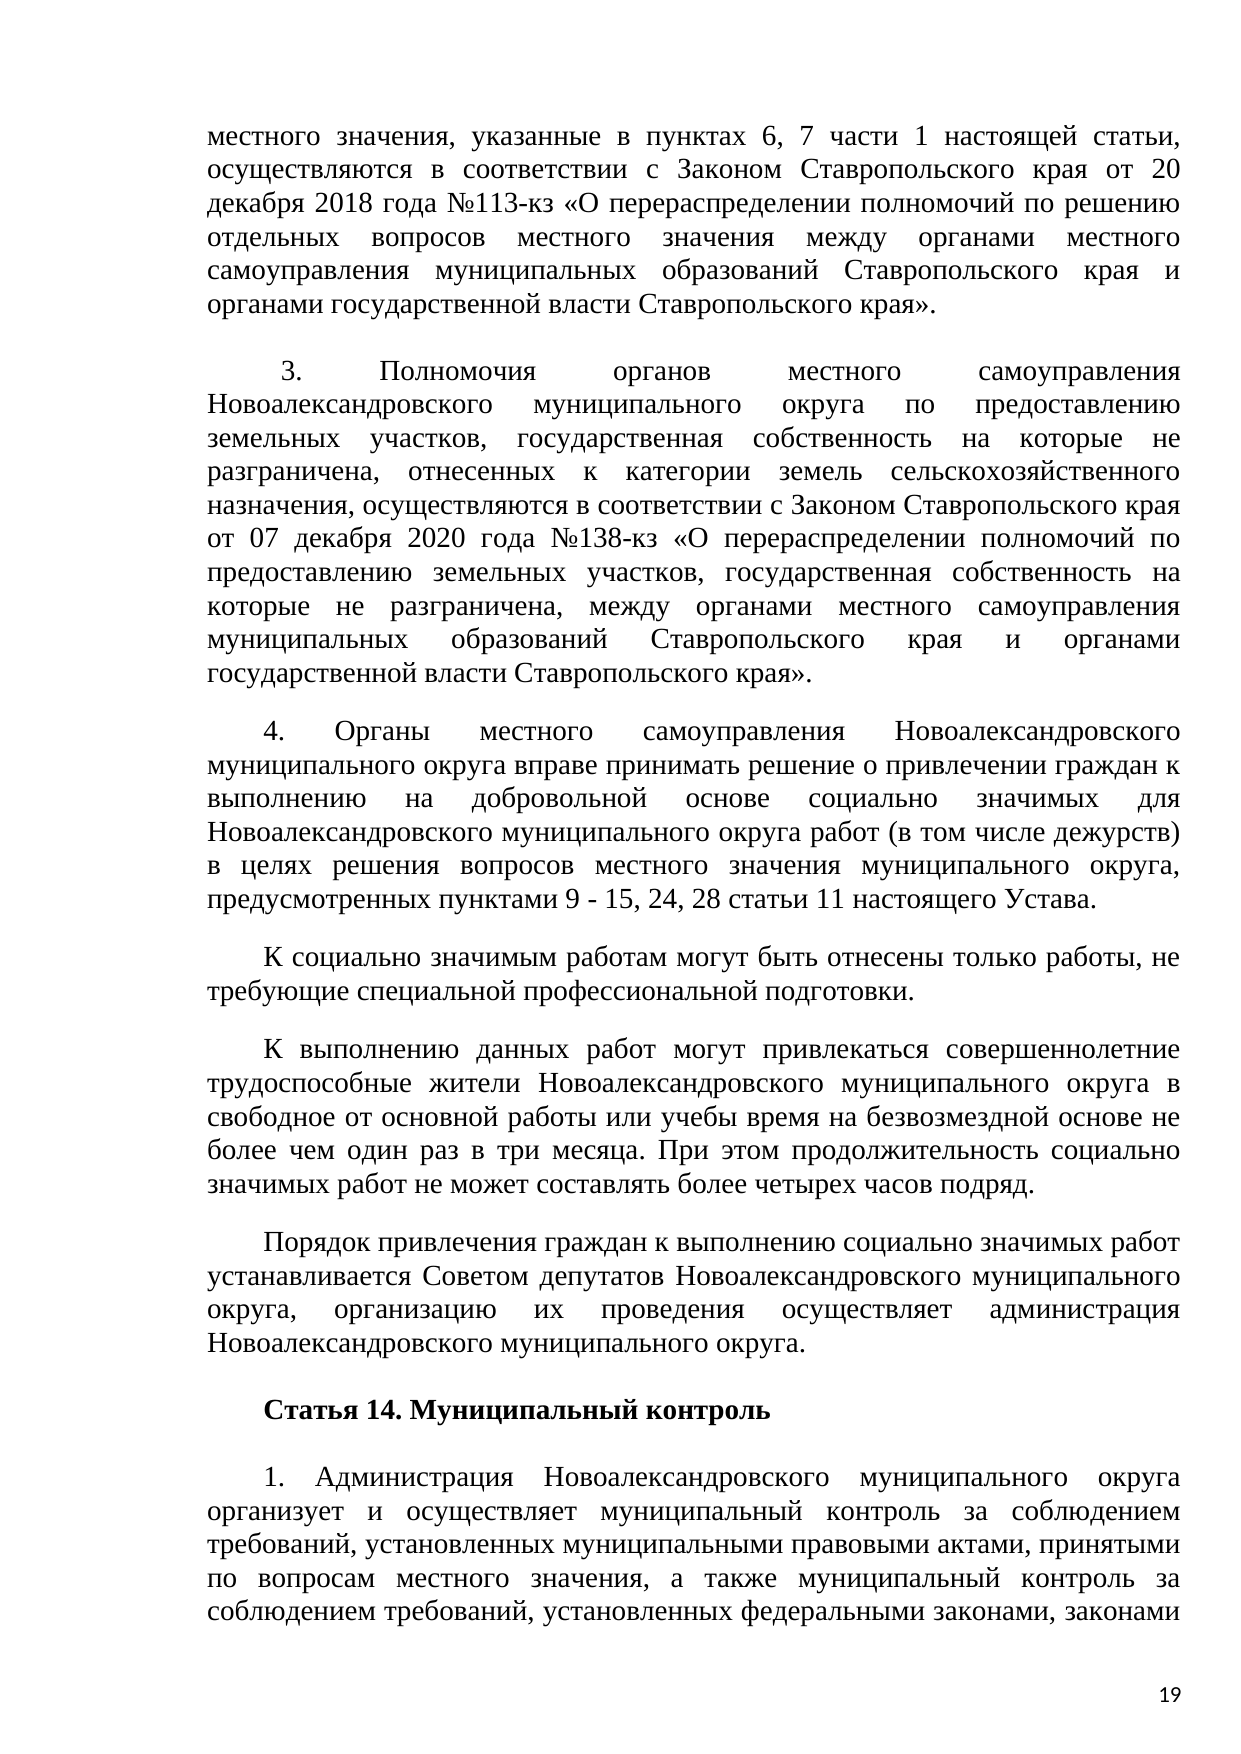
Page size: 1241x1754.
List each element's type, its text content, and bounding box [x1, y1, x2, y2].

text 3. Полномочия органов местного самоуправления Новоалександровского муниципального округа по предоставлению земельных участков, государственная собственность на которые не разграничена, отнесенных к категории земель сельскохозяйственного назначения, осуществляются в соответствии с Законом Ставропольского края от 07 декабря 2020 года №138-кз «О перераспределении полномочий по предоставлению земельных участков, государственная собственность на которые не разграничена, между органами местного самоуправления муниципальных образований Ставропольского края и органами государственной власти Ставропольского края». [207, 353, 1181, 688]
text 4. Органы местного самоуправления Новоалександровского муниципального округа вправе принимать решение о привлечении граждан к выполнению на добровольной основе социально значимых для Новоалександровского муниципального округа работ (в том числе дежурств) в целях решения вопросов местного значения муниципального округа, предусмотренных пунктами 9 - 15, 24, 28 статьи 11 настоящего Устава. [207, 713, 1181, 914]
text К выполнению данных работ могут привлекаться совершеннолетние трудоспособные жители Новоалександровского муниципального округа в свободное от основной работы или учебы время на безвозмездной основе не более чем один раз в три месяца. При этом продолжительность социально значимых работ не может составлять более четырех часов подряд. [207, 1032, 1181, 1199]
text К социально значимым работам могут быть отнесены только работы, не требующие специальной профессиональной подготовки. [207, 939, 1181, 1007]
text Порядок привлечения граждан к выполнению социально значимых работ устанавливается Советом депутатов Новоалександровского муниципального округа, организацию их проведения осуществляет администрация Новоалександровского муниципального округа. [207, 1224, 1181, 1358]
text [207, 118, 1181, 319]
title Статья 14. Муниципальный контроль [207, 1392, 1181, 1426]
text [207, 1459, 1181, 1627]
